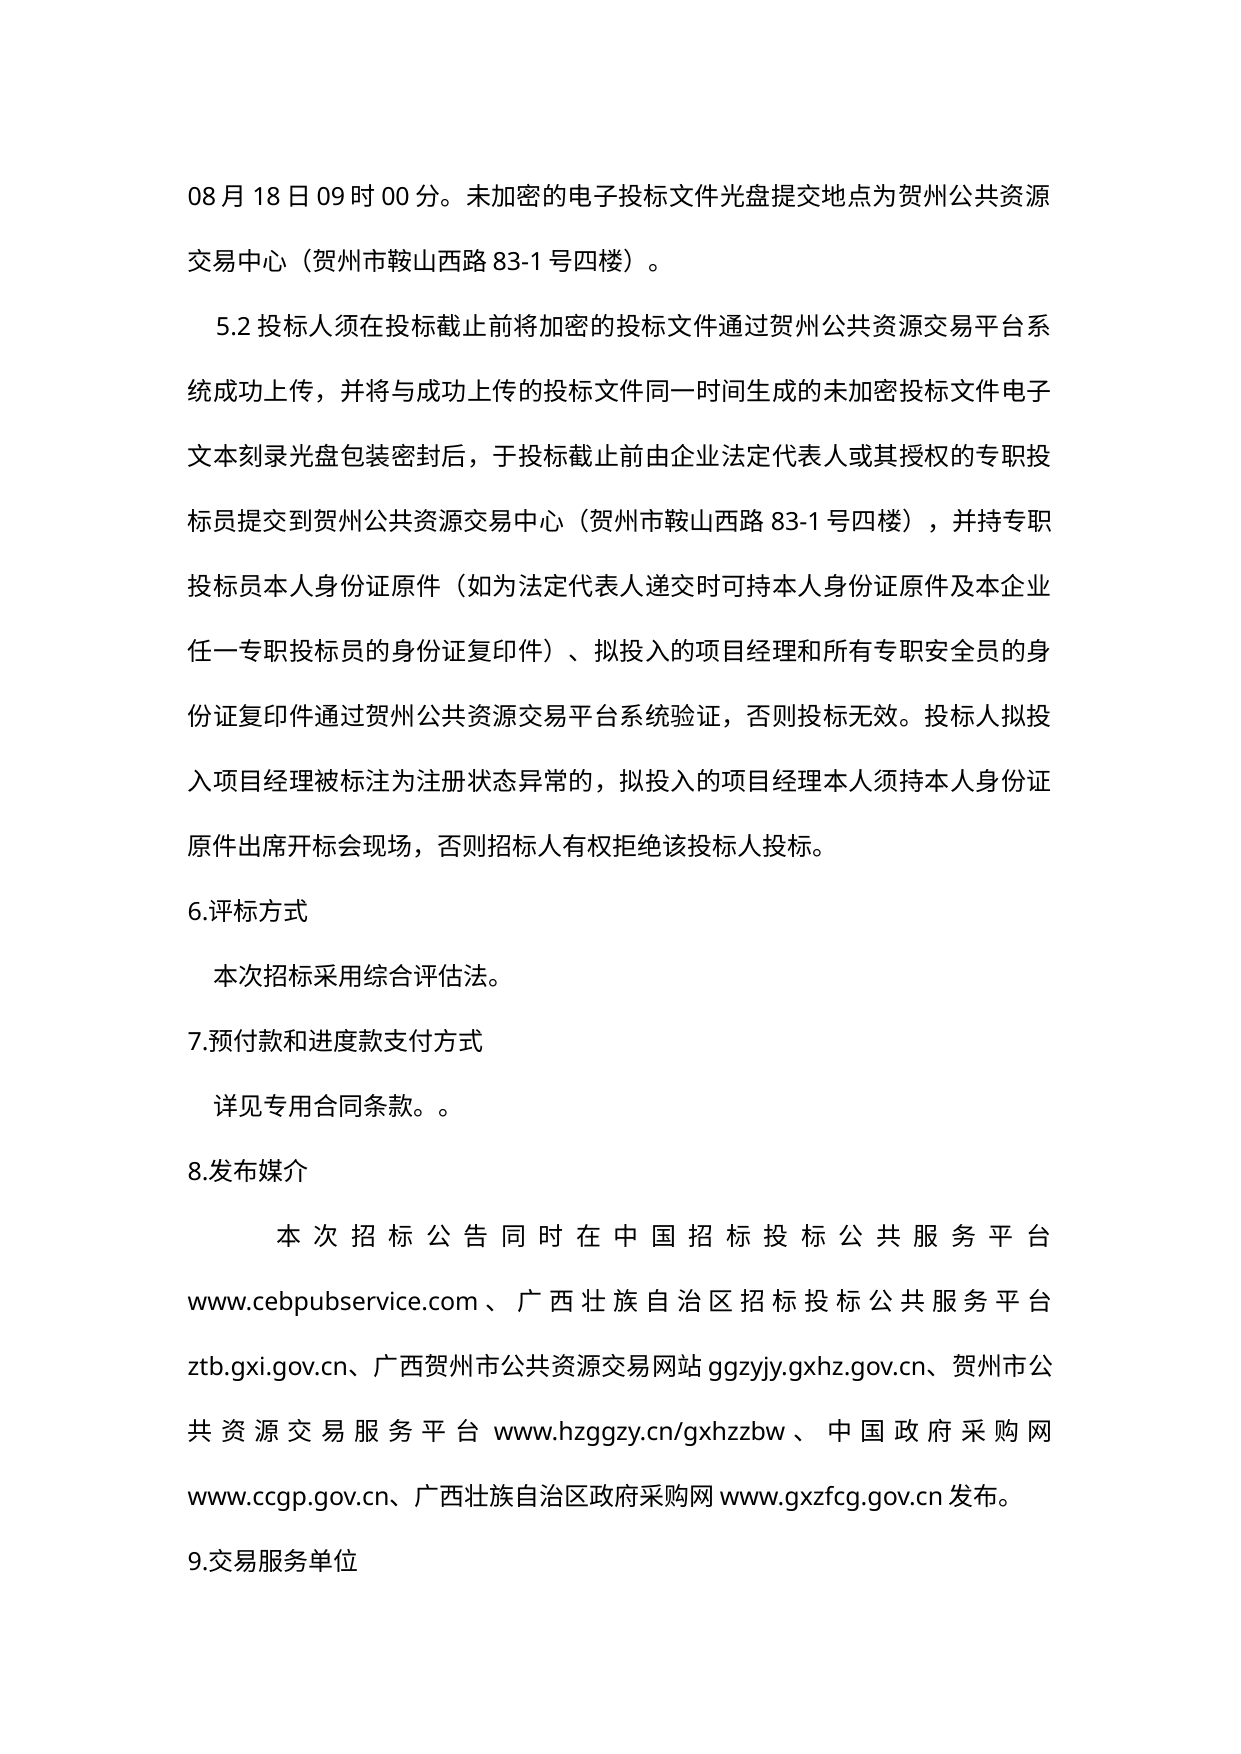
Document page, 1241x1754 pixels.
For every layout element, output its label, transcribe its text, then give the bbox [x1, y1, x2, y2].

text 本次招标公告同时在中国招标投标公共服务平台www.cebpubservice.com、广西壮族自治区招标投标公共服务平台ztb.gxi.gov.cn、广西贺州市公共资源交易网站ggzyjy.gxhz.gov.cn、贺州市公共资源交易服务平台www.hzggzy.cn/gxhzzbw、中国政府采购网www.ccgp.gov.cn、广西壮族自治区政府采购网www.gxzfcg.gov.cn发布。 [187, 1202, 1053, 1527]
text 7.预付款和进度款支付方式 [187, 1007, 1053, 1072]
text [187, 162, 1053, 292]
text 8.发布媒介 [187, 1137, 1053, 1202]
text 5.2投标人须在投标截止前将加密的投标文件通过贺州公共资源交易平台系统成功上传，并将与成功上传的投标文件同一时间生成的未加密投标文件电子文本刻录光盘包装密封后，于投标截止前由企业法定代表人或其授权的专职投标员提交到贺州公共资源交易中心（贺州市鞍山西路83-1号四楼），并持专职投标员本人身份证原件（如为法定代表人递交时可持本人身份证原件及本企业任一专职投标员的身份证复印件）、拟投入的项目经理和所有专职安全员的身份证复印件通过贺州公共资源交易平台系统验证，否则投标无效。投标人拟投入项目经理被标注为注册状态异常的，拟投入的项目经理本人须持本人身份证原件出席开标会现场，否则招标人有权拒绝该投标人投标。 [187, 292, 1053, 877]
text 详见专用合同条款。。 [187, 1072, 1053, 1137]
text 本次招标采用综合评估法。 [187, 942, 1053, 1007]
text 6.评标方式 [187, 877, 1053, 942]
text 9.交易服务单位 [187, 1527, 1053, 1592]
